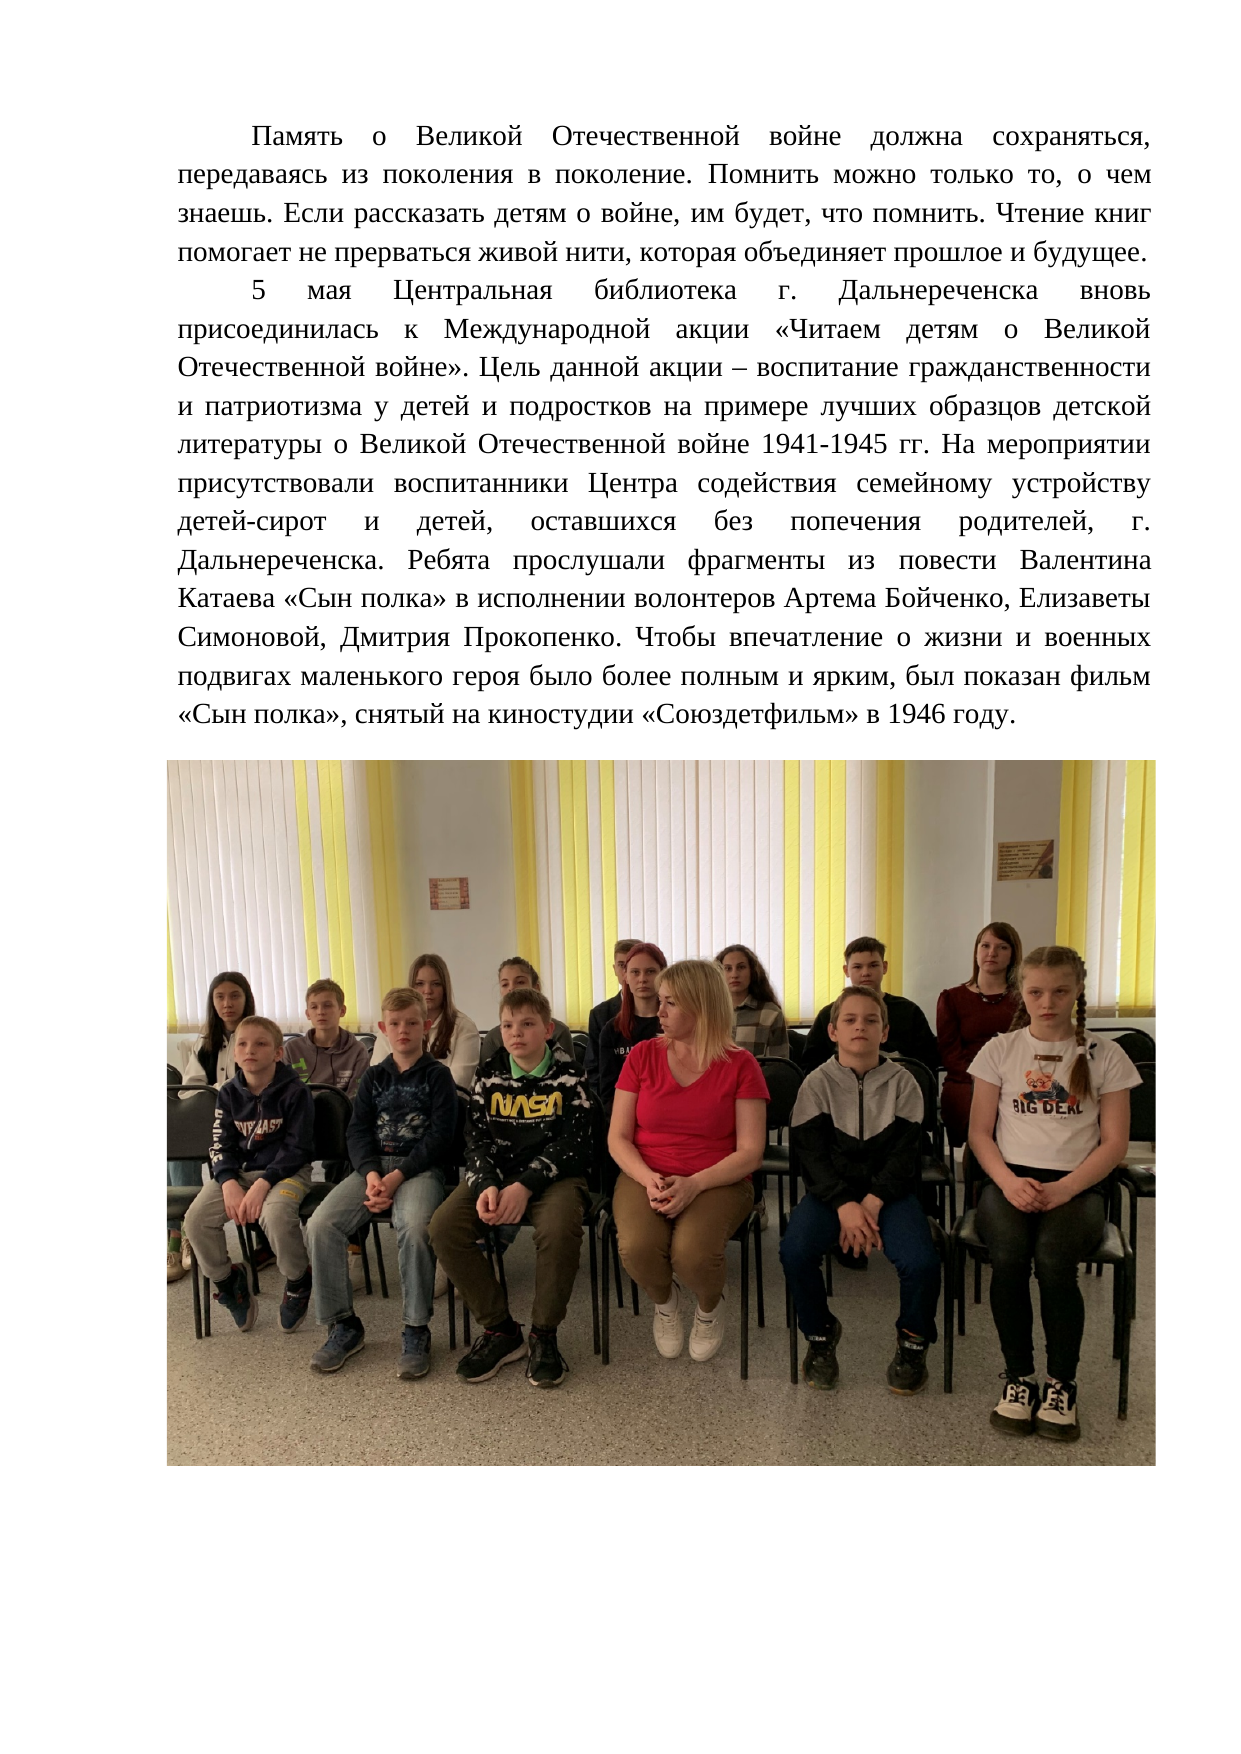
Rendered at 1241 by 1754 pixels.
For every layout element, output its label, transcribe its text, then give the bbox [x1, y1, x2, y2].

text Память о Великой Отечественной войне должна сохраняться, передаваясь из поколения в поколение. Помнить можно только то, о чем знаешь. Если рассказать детям о войне, им будет, что помнить. Чтение книг помогает не прерваться живой нити, которая объединяет прошлое и будущее. [177, 118, 1152, 267]
picture [166, 760, 1156, 1466]
text 5 мая Центральная библиотека г. Дальнереченска вновь присоединилась к Международной акции «Читаем детям о Великой Отечественной войне». Цель данной акции – воспитание гражданственности и патриотизма у детей и подростков на примере лучших образцов детской литературы о Великой Отечественной войне 1941-1945 гг. На мероприятии присутствовали воспитанники Центра содействия семейному устройству детей-сирот и детей, оставшихся без попечения родителей, г. Дальнереченска. Ребята прослушали фрагменты из повести Валентина Катаева «Сын полка» в исполнении волонтеров Артема Бойченко, Елизаветы Симоновой, Дмитрия Прокопенко. Чтобы впечатление о жизни и военных подвигах маленького героя было более полным и ярким, был показан фильм «Сын полка», снятый на киностудии «Союздетфильм» в 1946 году. [177, 272, 1152, 730]
